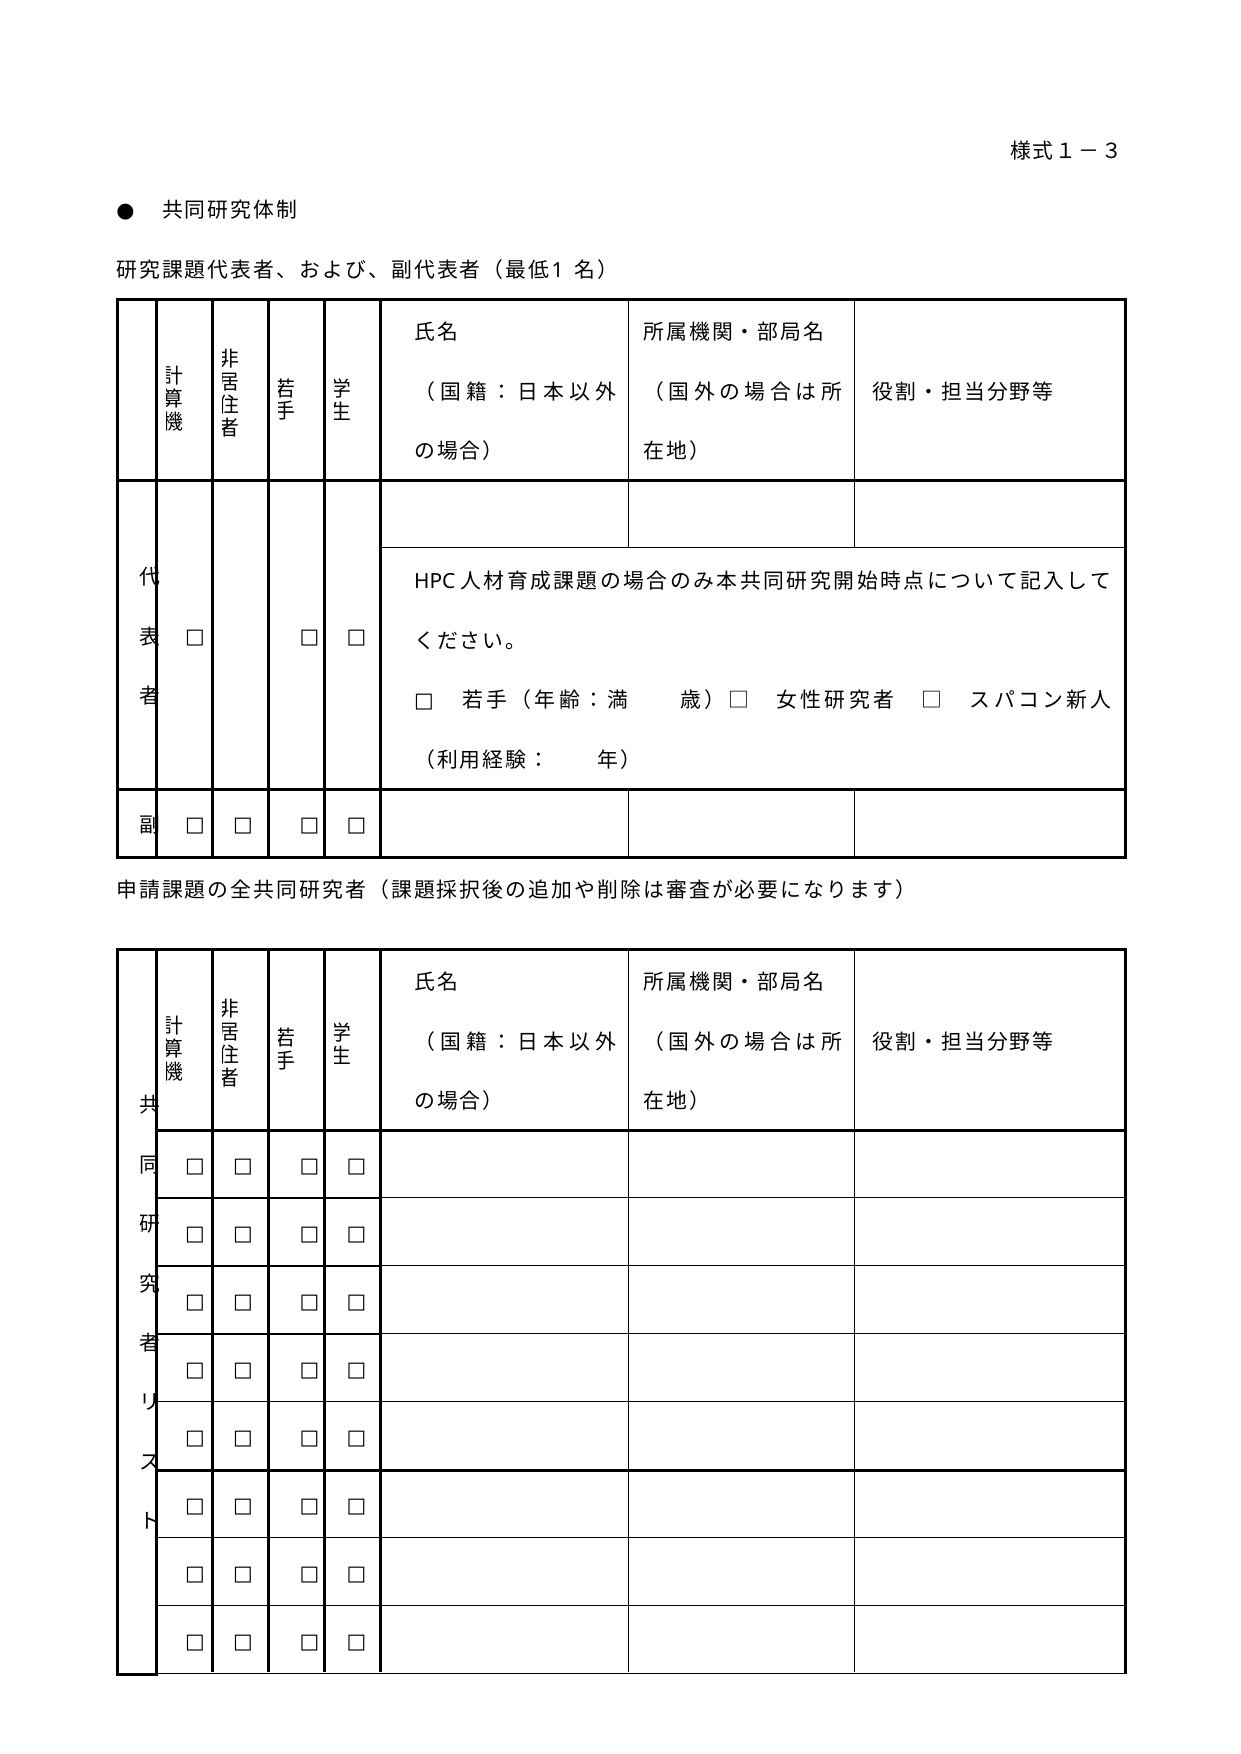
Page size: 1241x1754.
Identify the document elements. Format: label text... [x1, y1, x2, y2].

table_cell □ [326, 1402, 379, 1469]
table_cell □ [326, 1606, 379, 1672]
table_cell [855, 1402, 1124, 1469]
table_cell □ [270, 1132, 323, 1197]
table_cell [382, 791, 628, 856]
table_cell [629, 1334, 854, 1401]
table_cell □ [158, 791, 211, 856]
table_cell [855, 1538, 1124, 1604]
table_header 役割・担当分野等 [855, 301, 1124, 479]
table_header 所属機関・部局名 （国外の場合は所在地） [629, 301, 854, 479]
table_cell □ [214, 1132, 267, 1197]
table_cell [855, 1334, 1124, 1401]
table_cell [855, 1132, 1124, 1197]
table_header 共同研究者リスト [119, 951, 155, 1672]
table_cell [629, 1266, 854, 1333]
text ● 共同研究体制 [116, 179, 1124, 238]
table_cell □ [158, 482, 211, 788]
table_cell [382, 482, 628, 547]
table_cell 副 [119, 791, 155, 856]
table_cell [629, 1538, 854, 1604]
table_header 計算機 [158, 301, 211, 479]
table_cell [629, 482, 854, 547]
table_cell □ [270, 1335, 323, 1401]
table_cell [855, 1198, 1124, 1265]
table_cell □ [270, 1267, 323, 1333]
text 申請課題の全共同研究者（課題採択後の追加や削除は審査が必要になります） [116, 859, 1127, 918]
table_cell [382, 1538, 628, 1604]
table_cell [855, 1266, 1124, 1333]
table_cell □ [214, 791, 267, 856]
table_cell □ [158, 1132, 211, 1197]
table_cell [629, 1606, 854, 1672]
table_cell □ [214, 1267, 267, 1333]
table_cell □ [326, 1267, 379, 1333]
table_cell 代表者 [119, 482, 155, 788]
table_header 学生 [326, 301, 379, 479]
table_cell [382, 1198, 628, 1265]
table_cell [382, 1472, 628, 1537]
table_cell □ [214, 1335, 267, 1401]
table_cell □ [158, 1472, 211, 1537]
table_cell □ [214, 1606, 267, 1672]
table_cell □ [270, 1199, 323, 1265]
table_cell [855, 791, 1124, 856]
table_cell [214, 482, 267, 788]
table_cell □ [326, 1335, 379, 1401]
table_cell □ [158, 1606, 211, 1672]
table_cell □ [214, 1199, 267, 1265]
table_cell □ [158, 1199, 211, 1265]
table_cell [629, 1198, 854, 1265]
table_header 非居住者 [214, 301, 267, 479]
table_header 役割・担当分野等 [855, 951, 1124, 1129]
table_cell [629, 791, 854, 856]
table_cell □ [214, 1402, 267, 1469]
table_cell [382, 1132, 628, 1197]
table_cell [855, 1606, 1124, 1672]
table_cell [855, 482, 1124, 547]
table_header 非居住者 [214, 951, 267, 1129]
table_cell □ [270, 1472, 323, 1537]
table_header [119, 301, 155, 479]
table_cell [382, 1402, 628, 1469]
table_header 若手 [270, 951, 323, 1129]
table_cell □ [326, 482, 379, 788]
table_cell □ [326, 1538, 379, 1604]
table_cell [855, 1472, 1124, 1537]
table_cell [629, 1402, 854, 1469]
table_header 所属機関・部局名 （国外の場合は所在地） [629, 951, 854, 1129]
table_cell □ [214, 1472, 267, 1537]
table_cell □ [326, 791, 379, 856]
table_cell □ [270, 482, 323, 788]
table_cell □ [270, 1538, 323, 1604]
table_cell □ [270, 1606, 323, 1672]
table_header 氏名 （国籍：日本以外の場合） [382, 951, 628, 1129]
table_cell □ [158, 1267, 211, 1333]
table_cell [382, 1334, 628, 1401]
table_cell □ [158, 1335, 211, 1401]
table_cell □ [270, 791, 323, 856]
table_cell □ [326, 1132, 379, 1197]
table_cell □ [270, 1402, 323, 1469]
table_cell □ [326, 1199, 379, 1265]
table_cell [629, 1132, 854, 1197]
table_cell [382, 1266, 628, 1333]
table_cell □ [158, 1538, 211, 1604]
table_cell □ [326, 1472, 379, 1537]
table_cell [629, 1472, 854, 1537]
table_header 学生 [326, 951, 379, 1129]
text 様式１－３ [116, 120, 1124, 179]
table_cell HPC人材育成課題の場合のみ本共同研究開始時点について記入してください。 □ 若手（年齢：満 歳）□ 女性研究者 □ スパコン新人（利用経験： 年） [382, 548, 1124, 788]
text 研究課題代表者、および、副代表者（最低1名） [116, 238, 1124, 298]
table_header 氏名 （国籍：日本以外の場合） [382, 301, 628, 479]
table_header 計算機 [158, 951, 211, 1129]
table_header 若手 [270, 301, 323, 479]
table_cell □ [214, 1538, 267, 1604]
table_cell [382, 1606, 628, 1672]
table_cell □ [158, 1402, 211, 1469]
